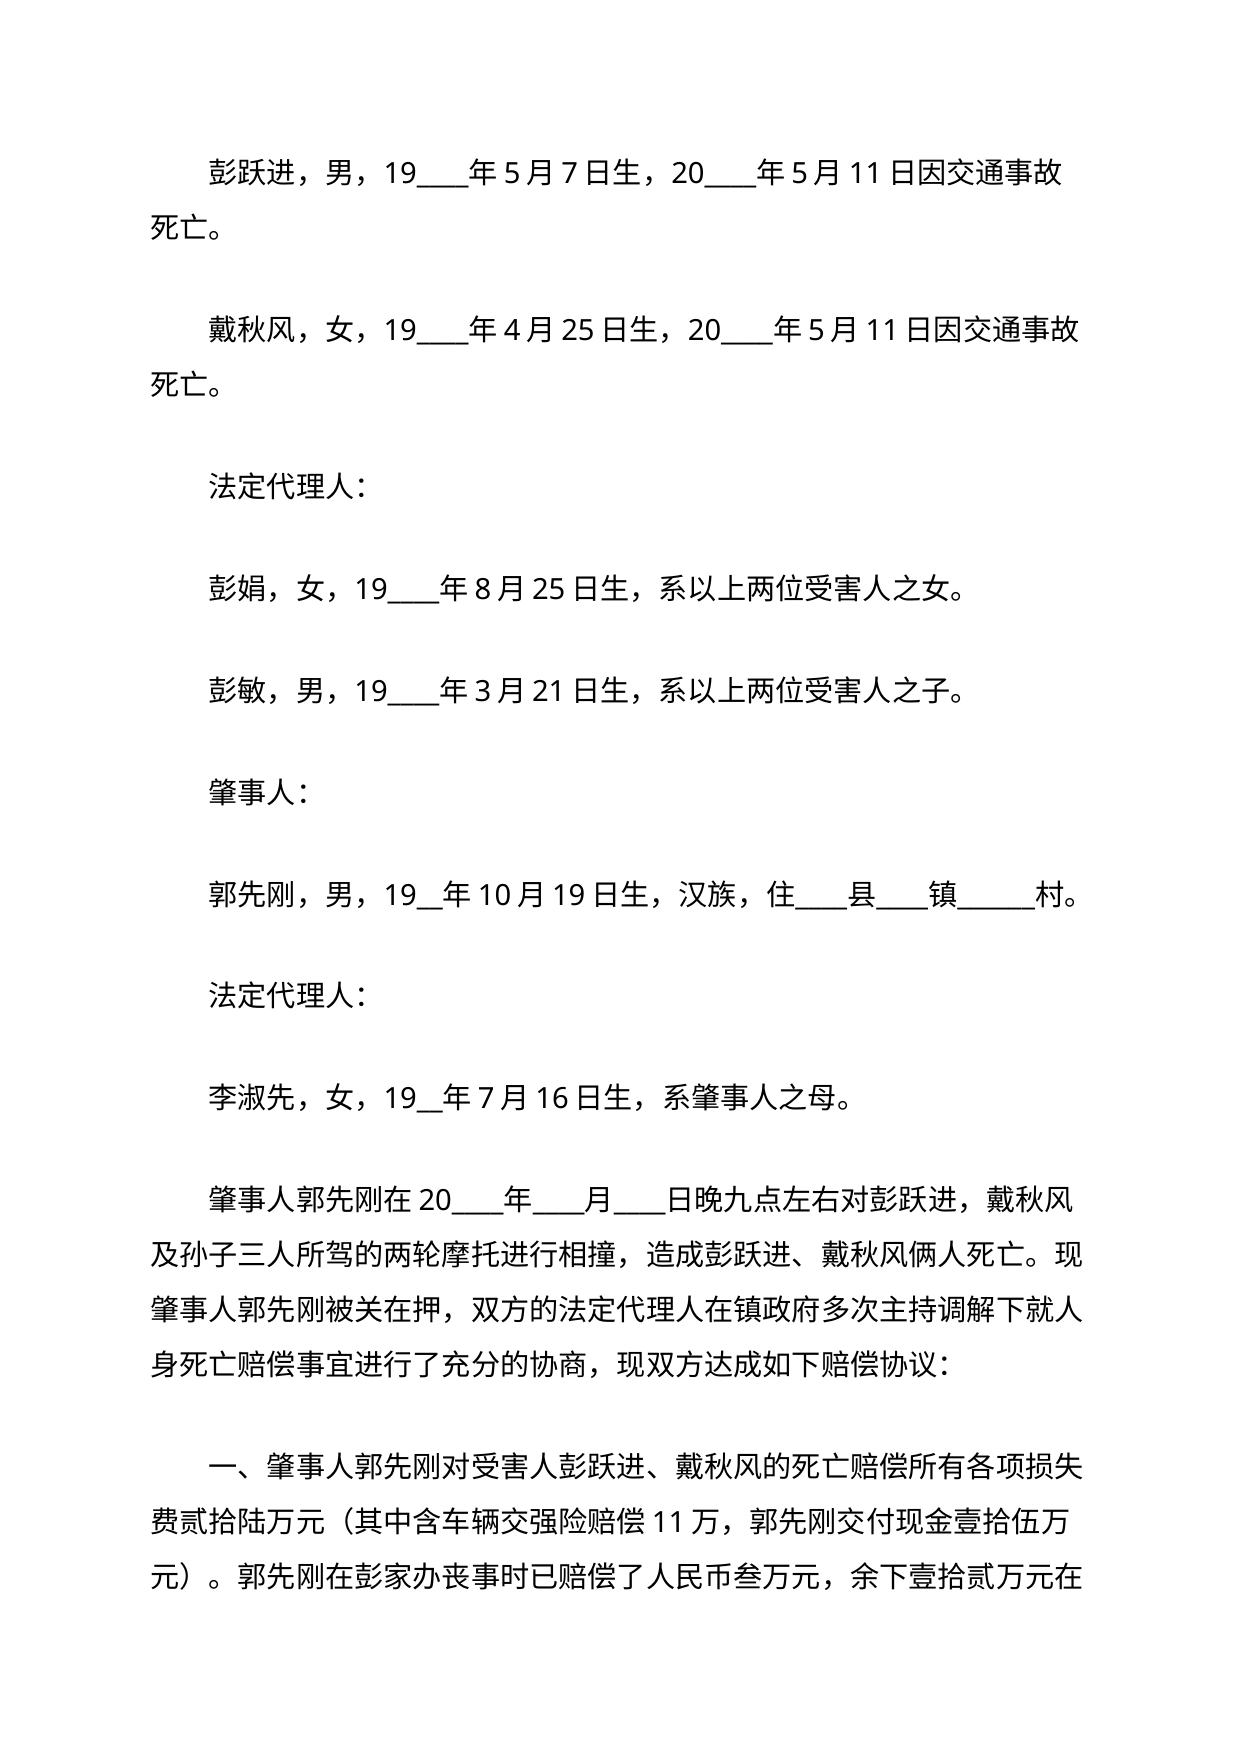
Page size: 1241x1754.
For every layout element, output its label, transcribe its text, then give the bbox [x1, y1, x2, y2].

text 戴秋风，女，19____年4月25日生，20____年5月11日因交通事故死亡。 [150, 307, 1090, 404]
text 彭跃进，男，19____年5月7日生，20____年5月11日因交通事故死亡。 [150, 150, 1090, 247]
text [150, 1443, 1090, 1596]
text 法定代理人： [150, 463, 1090, 506]
text 肇事人郭先刚在20____年____月____日晚九点左右对彭跃进，戴秋风及孙子三人所驾的两轮摩托进行相撞，造成彭跃进、戴秋风俩人死亡。现肇事人郭先刚被关在押，双方的法定代理人在镇政府多次主持调解下就人身死亡赔偿事宜进行了充分的协商，现双方达成如下赔偿协议： [150, 1177, 1090, 1384]
text 肇事人： [150, 769, 1090, 812]
text 郭先刚，男，19__年10月19日生，汉族，住____县____镇______村。 [150, 871, 1090, 913]
text 法定代理人： [150, 973, 1090, 1015]
text 彭娟，女，19____年8月25日生，系以上两位受害人之女。 [150, 565, 1090, 608]
text 李淑先，女，19__年7月16日生，系肇事人之母。 [150, 1075, 1090, 1117]
text 彭敏，男，19____年3月21日生，系以上两位受害人之子。 [150, 667, 1090, 710]
